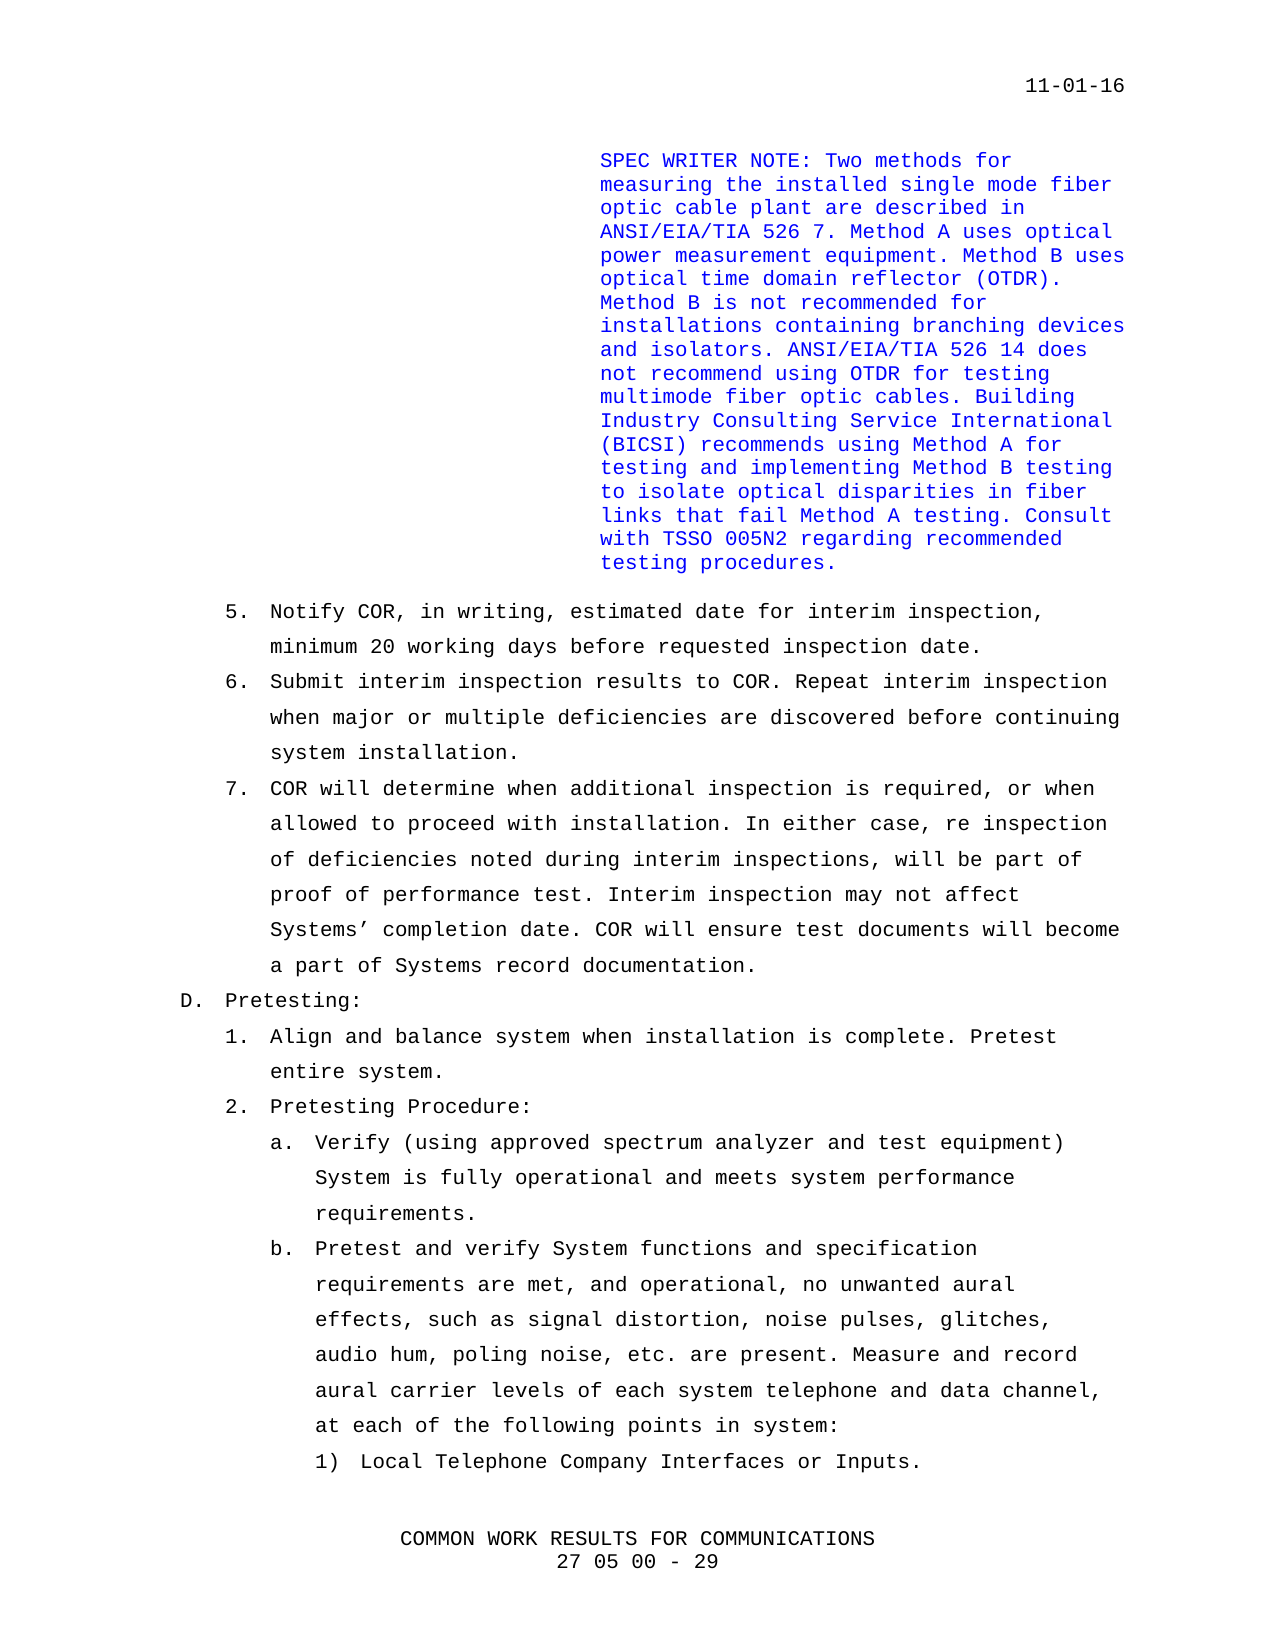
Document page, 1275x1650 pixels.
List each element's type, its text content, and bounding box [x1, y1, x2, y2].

text Pretesting Procedure: [225, 1096, 1125, 1120]
text Verify (using approved spectrum analyzer and test equipment) System is fully operational and meets system performance requirements. [270, 1132, 1125, 1226]
text Align and balance system when installation is complete. Pretest entire system. [225, 1026, 1125, 1085]
text Submit interim inspection results to COR. Repeat interim inspection when major or multiple deficiencies are discovered before continuing system installation. [225, 671, 1125, 766]
text Pretest and verify System functions and specification requirements are met, and operational, no unwanted aural effects, such as signal distortion, noise pulses, glitches, audio hum, poling noise, etc. are present. Measure and record aural carrier levels of each system telephone and data channel, at each of the following points in system: [270, 1238, 1125, 1439]
text Local Telephone Company Interfaces or Inputs. [315, 1451, 1125, 1474]
text Notify COR, in writing, estimated date for interim inspection, minimum 20 working days before requested inspection date. [225, 601, 1125, 660]
text COR will determine when additional inspection is required, or when allowed to proceed with installation. In either case, re inspection of deficiencies noted during interim inspections, will be part of proof of performance test. Interim inspection may not affect Systems’ completion date. COR will ensure test documents will become a part of Systems record documentation. [225, 778, 1125, 978]
text SPEC WRITER NOTE: Two methods for measuring the installed single mode fiber optic cable plant are described in ANSI/EIA/TIA 526 7. Method A uses optical power measurement equipment. Method B uses optical time domain reflector (OTDR). Method B is not recommended for installations containing branching devices and isolators. ANSI/EIA/TIA 526 14 does not recommend using OTDR for testing multimode fiber optic cables. Building Industry Consulting Service International (BICSI) recommends using Method A for testing and implementing Method B testing to isolate optical disparities in fiber links that fail Method A testing. Consult with TSSO 005N2 regarding recommended testing procedures. [600, 150, 1125, 576]
text Pretesting: [180, 990, 1125, 1014]
